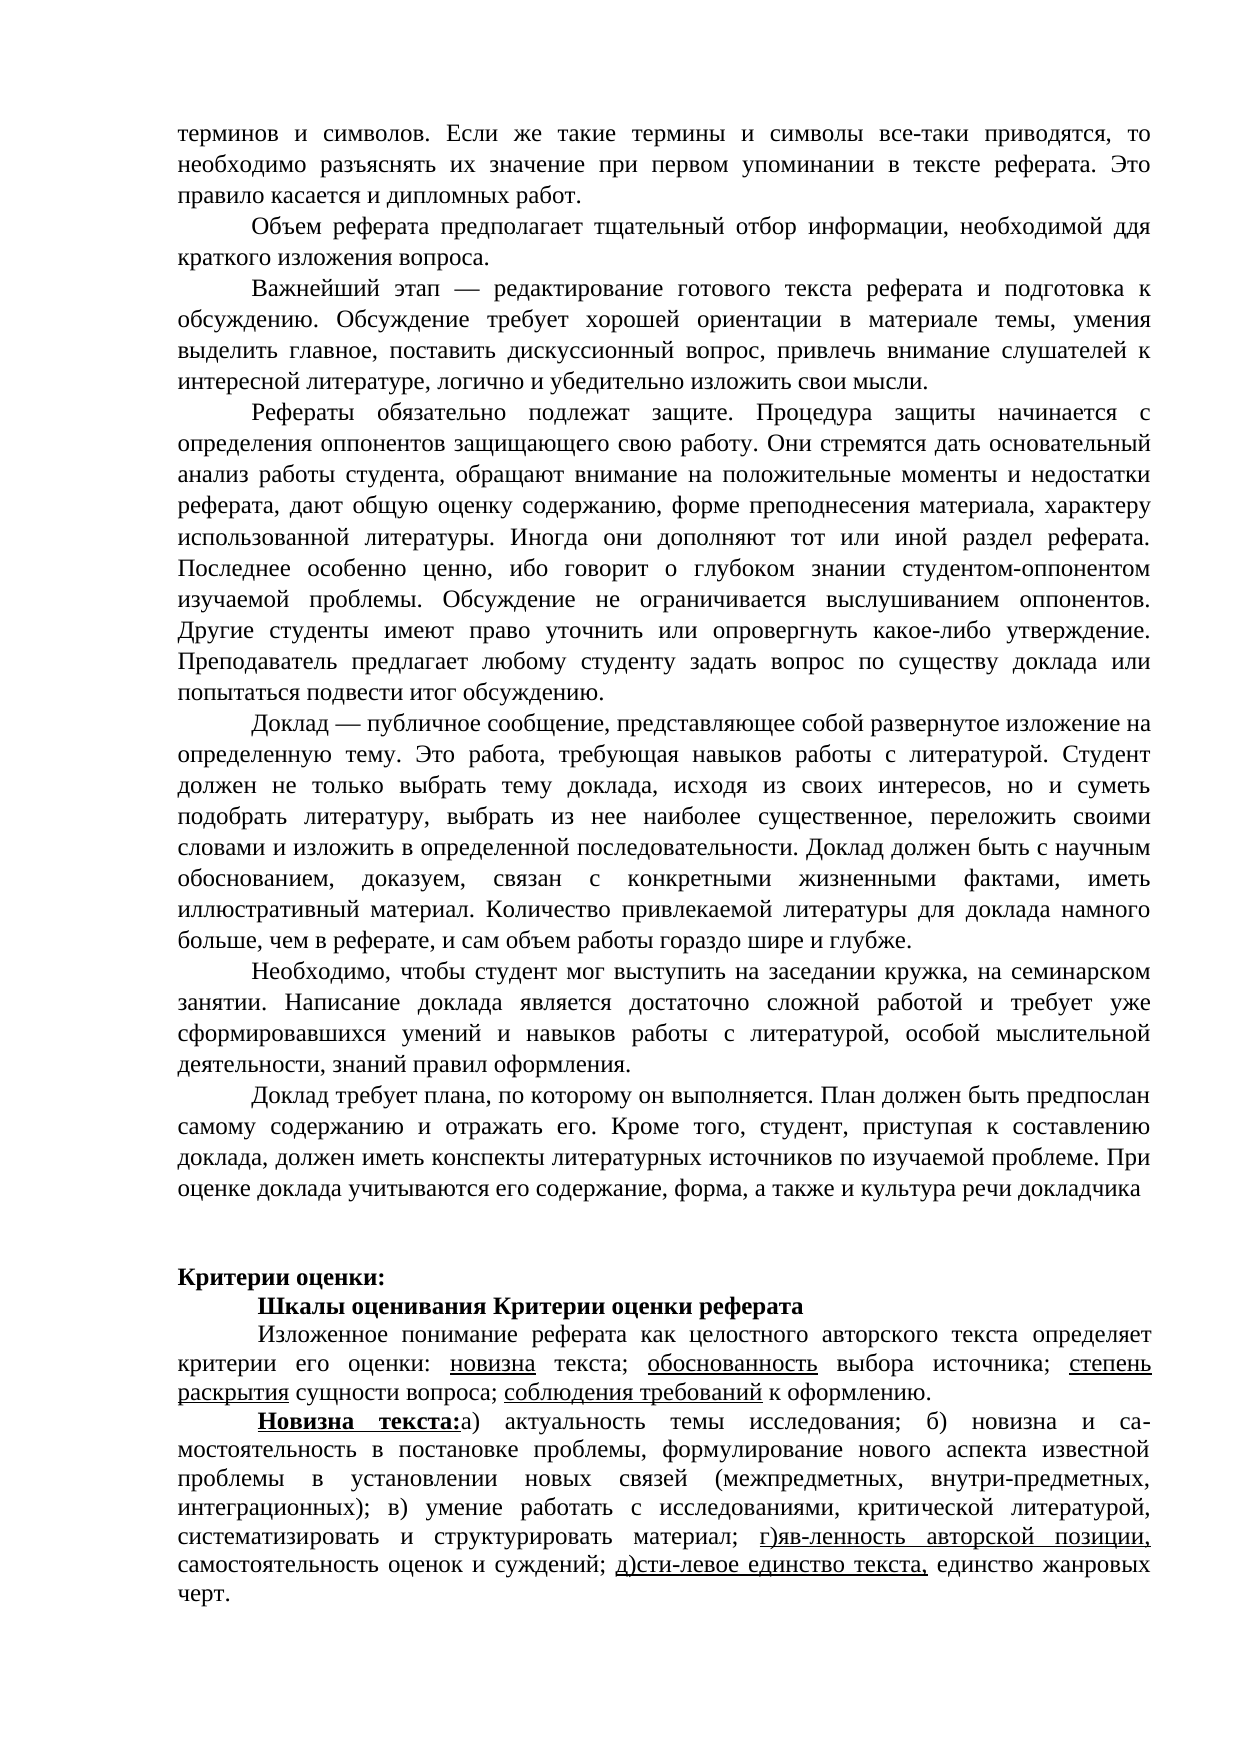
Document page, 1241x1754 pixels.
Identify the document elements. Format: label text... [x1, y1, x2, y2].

text Доклад — публичное сообщение, представляющее собой развернутое изложение на определенную тему. Это работа, требующая навыков работы с литературой. Студент должен не только выбрать тему доклада, исходя из своих интересов, но и суметь подобрать литературу, выбрать из нее наиболее существенное, переложить своими словами и изложить в определенной последовательности. Доклад должен быть с научным обоснованием, доказуем, связан с конкретными жизненными фактами, иметь иллюстративный материал. Количество привлекаемой литературы для доклада намного больше, чем в реферате, и сам объем работы гораздо шире и глубже. [177, 708, 1152, 954]
text Новизна текста:а) актуальность темы исследования; б) новизна и самостоятельность в постановке проблемы, формулирование нового аспекта известной проблемы в установлении новых связей (межпредметных, внутри-предметных, интеграционных); в) умение работать с исследованиями, критической литературой, систематизировать и структурировать материал; г)яв-ленность авторской позиции, самостоятельность оценок и суждений; д)сти-левое единство текста, единство жанровых черт. [177, 1406, 1151, 1607]
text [177, 118, 1152, 209]
text Необходимо, чтобы студент мог выступить на заседании кружка, на семинарском занятии. Написание доклада является достаточно сложной работой и требует уже сформировавшихся умений и навыков работы с литературой, особой мыслительной деятельности, знаний правил оформления. [177, 956, 1152, 1078]
text Доклад требует плана, по которому он выполняется. План должен быть предпослан самому содержанию и отражать его. Кроме того, студент, приступая к составлению доклада, должен иметь конспекты литературных источников по изучаемой проблеме. При оценке доклада учитываются его содержание, форма, а также и культура речи докладчика [177, 1080, 1152, 1202]
text Шкалы оценивания Критерии оценки реферата [257, 1291, 1152, 1319]
text Критерии оценки: [177, 1262, 1152, 1291]
text Рефераты обязательно подлежат защите. Процедура защиты начинается с определения оппонентов защищающего свою работу. Они стремятся дать основательный анализ работы студента, обращают внимание на положительные моменты и недостатки реферата, дают общую оценку содержанию, форме преподнесения материала, характеру использованной литературы. Иногда они дополняют тот или иной раздел реферата. Последнее особенно ценно, ибо говорит о глубоком знании студентом-оппонентом изучаемой проблемы. Обсуждение не ограничивается выслушиванием оппонентов. Другие студенты имеют право уточнить или опровергнуть какое-либо утверждение. Преподаватель предлагает любому студенту задать вопрос по существу доклада или попытаться подвести итог обсуждению. [177, 397, 1152, 706]
text Важнейший этап — редактирование готового текста реферата и подготовка к обсуждению. Обсуждение требует хорошей ориентации в материале темы, умения выделить главное, поставить дискуссионный вопрос, привлечь внимание слушателей к интересной литературе, логично и убедительно изложить свои мысли. [177, 273, 1152, 395]
text Изложенное понимание реферата как целостного авторского текста определяет критерии его оценки: новизна текста; обоснованность выбора источника; степень раскрытия сущности вопроса; соблюдения требований к оформлению. [177, 1319, 1152, 1406]
text Объем реферата предполагает тщательный отбор информации, необходимой ддя краткого изложения вопроса. [177, 211, 1152, 271]
